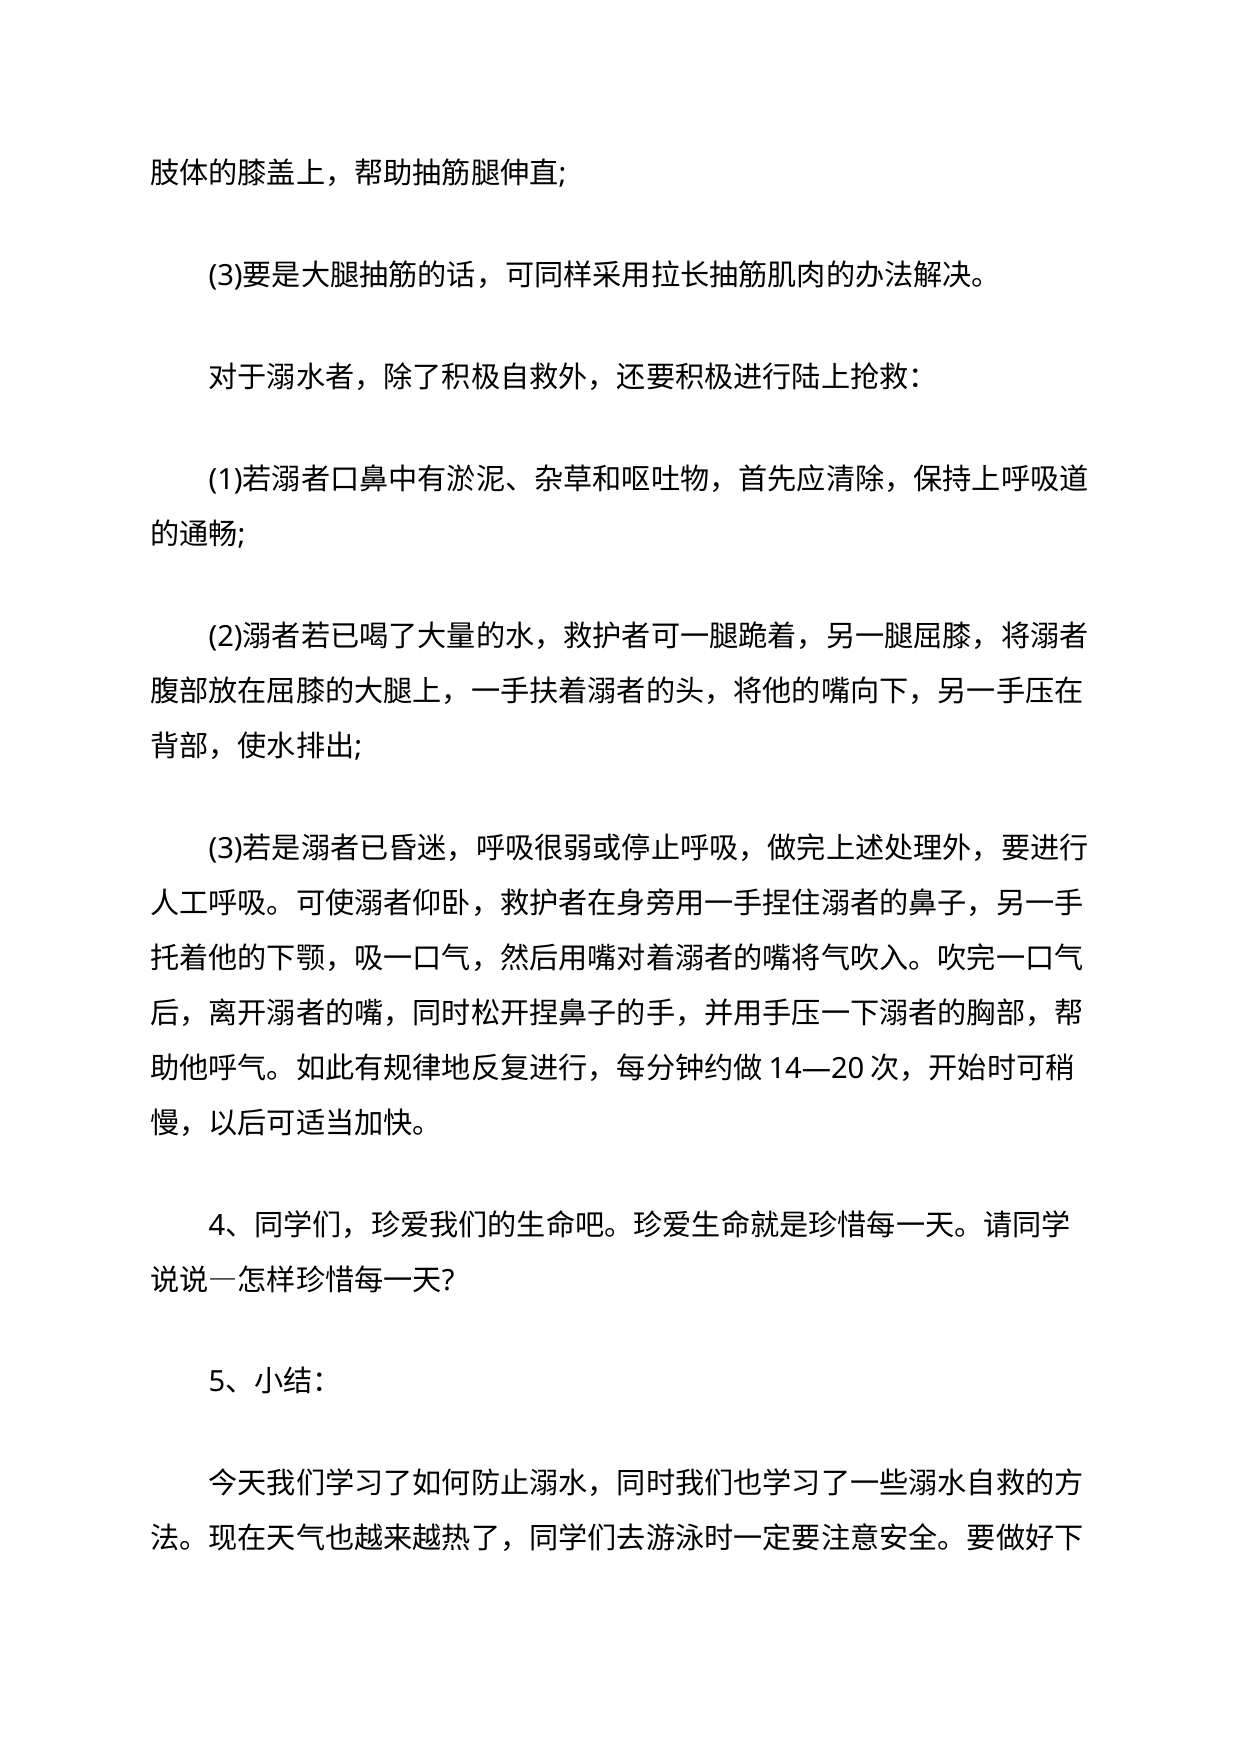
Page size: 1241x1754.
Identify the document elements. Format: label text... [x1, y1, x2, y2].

text (3)若是溺者已昏迷，呼吸很弱或停止呼吸，做完上述处理外，要进行人工呼吸。可使溺者仰卧，救护者在身旁用一手捏住溺者的鼻子，另一手托着他的下颚，吸一口气，然后用嘴对着溺者的嘴将气吹入。吹完一口气后，离开溺者的嘴，同时松开捏鼻子的手，并用手压一下溺者的胸部，帮助他呼气。如此有规律地反复进行，每分钟约做14—20次，开始时可稍慢，以后可适当加快。 [150, 824, 1090, 1142]
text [150, 150, 1090, 192]
text 5、小结： [150, 1358, 1090, 1400]
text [150, 1460, 1090, 1557]
text 4、同学们，珍爱我们的生命吧。珍爱生命就是珍惜每一天。请同学说说—怎样珍惜每一天? [150, 1201, 1090, 1298]
text 对于溺水者，除了积极自救外，还要积极进行陆上抢救： [150, 354, 1090, 396]
text (3)要是大腿抽筋的话，可同样采用拉长抽筋肌肉的办法解决。 [150, 252, 1090, 294]
text (1)若溺者口鼻中有淤泥、杂草和呕吐物，首先应清除，保持上呼吸道的通畅; [150, 456, 1090, 553]
text (2)溺者若已喝了大量的水，救护者可一腿跪着，另一腿屈膝，将溺者腹部放在屈膝的大腿上，一手扶着溺者的头，将他的嘴向下，另一手压在背部，使水排出; [150, 613, 1090, 765]
